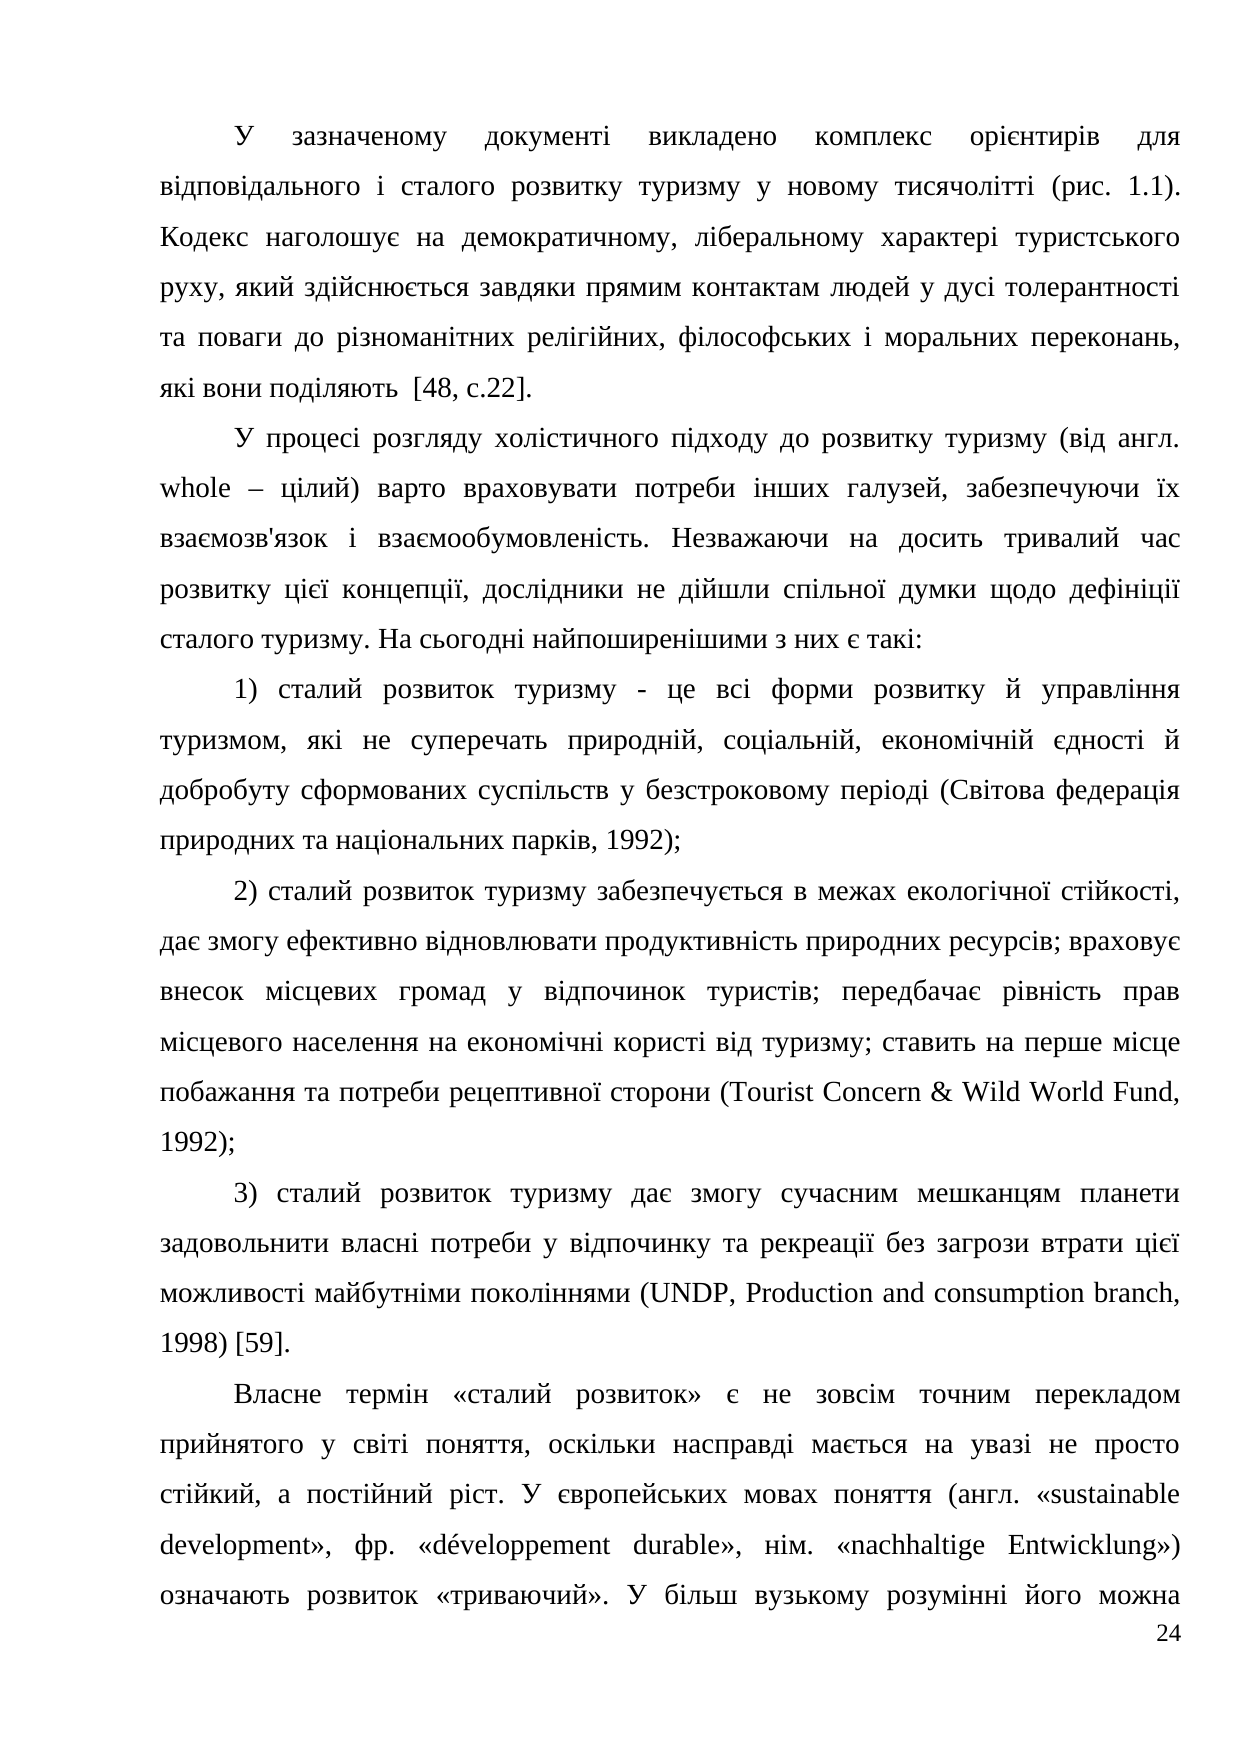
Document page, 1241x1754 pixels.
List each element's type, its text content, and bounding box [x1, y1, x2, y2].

text У процесі розгляду холістичного підходу до розвитку туризму (від англ. whole – цілий) варто враховувати потреби інших галузей, забезпечуючи їх взаємозв'язок і взаємообумовленість. Незважаючи на досить тривалий час розвитку цієї концепції, дослідники не дійшли спільної думки щодо дефініції сталого туризму. На сьогодні найпоширенішими з них є такі: [159, 420, 1181, 655]
text У зазначеному документі викладено комплекс орієнтирів для відповідального і сталого розвитку туризму у новому тисячолітті (рис. 1.1). Кодекс наголошує на демократичному, ліберальному характері туристського руху, який здійснюється завдяки прямим контактам людей у дусі толерантності та поваги до різноманітних релігійних, філософських і моральних переконань, які вони поділяють [48, с.22]. [159, 118, 1181, 403]
text 1) сталий розвиток туризму - це всі форми розвитку й управління туризмом, які не суперечать природній, соціальній, економічній єдності й добробуту сформованих суспільств у безстроковому періоді (Світова федерація природних та національних парків, 1992); [159, 672, 1181, 856]
text 2) сталий розвиток туризму забезпечується в межах екологічної стійкості, дає змогу ефективно відновлювати продуктивність природних ресурсів; враховує внесок місцевих громад у відпочинок туристів; передбачає рівність прав місцевого населення на економічні користі від туризму; ставить на перше місце побажання та потреби рецептивної сторони (Tourist Concern & Wild World Fund, 1992); [159, 873, 1181, 1158]
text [159, 1376, 1181, 1611]
text 3) сталий розвиток туризму дає змогу сучасним мешканцям планети задовольнити власні потреби у відпочинку та рекреації без загрози втрати цієї можливості майбутніми поколіннями (UNDP, Production and consumption branch, 1998) [59]. [159, 1175, 1181, 1359]
